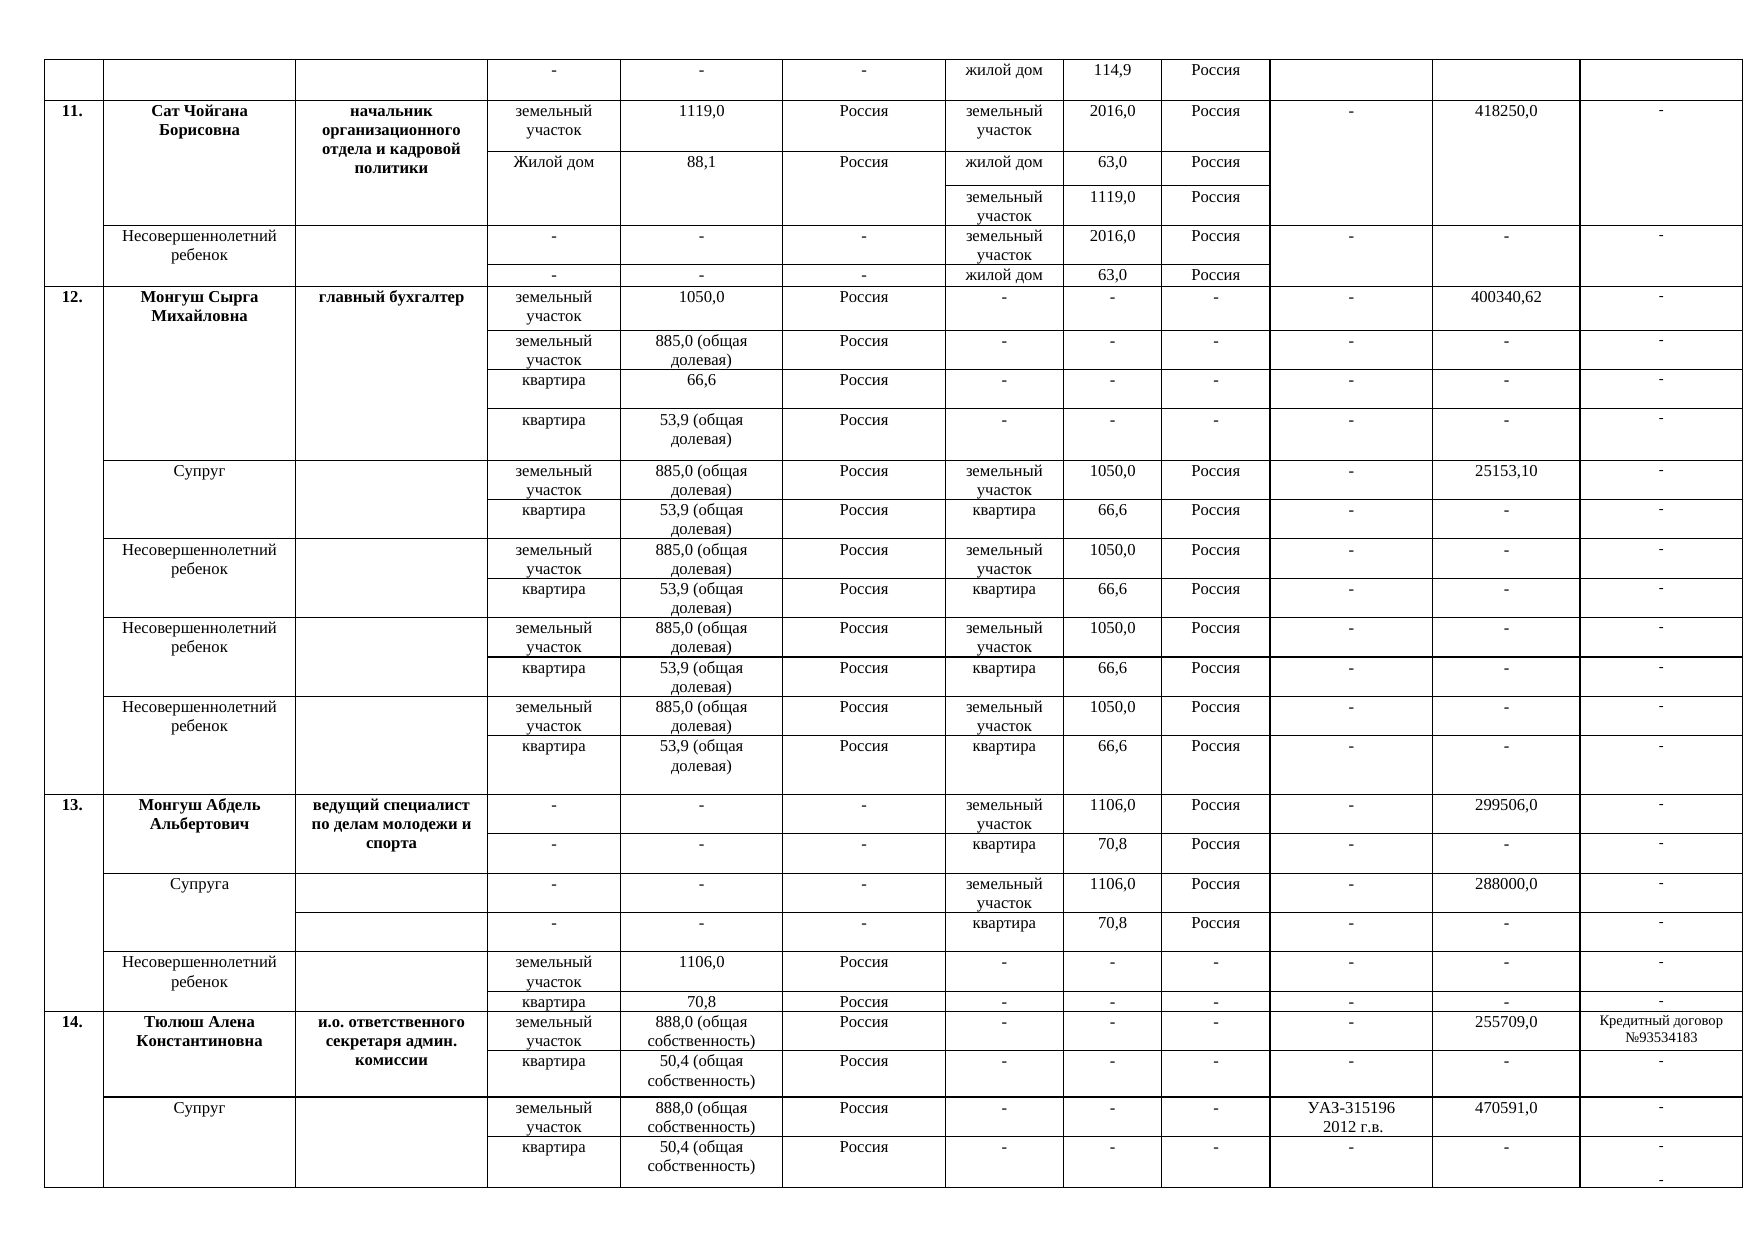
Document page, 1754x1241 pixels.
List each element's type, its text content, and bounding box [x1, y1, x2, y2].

table_cell - [1271, 226, 1432, 286]
table_cell Россия [1162, 618, 1269, 656]
table_cell - [1433, 226, 1579, 286]
table_cell [296, 913, 487, 951]
table_cell - [621, 60, 782, 100]
table_cell - [1162, 1137, 1269, 1187]
table_cell Россия [1162, 736, 1269, 794]
table_cell - [1271, 1012, 1432, 1050]
table_cell - [783, 226, 945, 264]
table_cell Несовершеннолетний ребенок [104, 226, 295, 286]
table_cell 63,0 [1064, 265, 1161, 286]
table_cell - [1433, 500, 1579, 538]
table_cell [296, 226, 487, 286]
table_cell - [1271, 60, 1432, 100]
table_cell 1106,0 [1064, 795, 1161, 833]
table_cell - [1433, 1051, 1579, 1096]
table_cell Россия [1162, 579, 1269, 617]
table_cell земельный участок [946, 226, 1063, 264]
table_cell 13. [45, 795, 103, 1011]
table_cell 470591,0 [1433, 1098, 1579, 1136]
table_cell Несовершеннолетний ребенок [104, 952, 295, 1011]
table_cell 1050,0 [1064, 618, 1161, 656]
table_cell - [1271, 618, 1432, 656]
table_cell - [1271, 952, 1432, 991]
table_cell 1050,0 [1064, 539, 1161, 578]
table_cell - [1433, 658, 1579, 696]
table_cell - [1064, 952, 1161, 991]
table_cell [296, 1098, 487, 1187]
table_cell Россия [783, 992, 945, 1011]
table_cell - [783, 874, 945, 912]
table_cell - [1581, 579, 1742, 617]
table_cell Россия [783, 618, 945, 656]
table_cell Тюлюш Алена Константиновна [104, 1012, 295, 1096]
table_cell Россия [783, 409, 945, 459]
table_cell - [1271, 736, 1432, 794]
table_cell [296, 461, 487, 538]
table_cell Россия [1162, 152, 1269, 185]
table_cell - [1064, 409, 1161, 459]
table_cell 53,9 (общая долевая) [621, 500, 782, 538]
table_cell Россия [1162, 913, 1269, 951]
table_cell - [1064, 992, 1161, 1011]
table_cell - [1271, 287, 1432, 329]
table_cell - [1271, 1051, 1432, 1096]
table_cell - [1581, 795, 1742, 833]
table_cell 50,4 (общая собственность) [621, 1137, 782, 1187]
table_cell 888,0 (общая собственность) [621, 1012, 782, 1050]
table_cell Россия [1162, 461, 1269, 499]
table_cell 2016,0 [1064, 226, 1161, 264]
table_cell - [1064, 331, 1161, 369]
table_cell земельный участок [946, 697, 1063, 735]
table_cell - [946, 1137, 1063, 1187]
table_cell Россия [783, 697, 945, 735]
table_cell земельный участок [488, 1098, 620, 1136]
table_cell Россия [1162, 834, 1269, 872]
table_cell 1106,0 [1064, 874, 1161, 912]
table_cell земельный участок [946, 186, 1063, 225]
table_cell - [946, 1098, 1063, 1136]
table_cell ведущий специалист по делам молодежи и спорта [296, 795, 487, 872]
table_cell - [1581, 331, 1742, 369]
table_cell и.о. ответственного секретаря админ. комиссии [296, 1012, 487, 1096]
table_cell земельный участок [946, 539, 1063, 578]
table_cell - [1271, 409, 1432, 459]
table_cell - [1162, 1012, 1269, 1050]
table_cell - [1433, 992, 1579, 1011]
table_cell - [783, 60, 945, 100]
table_cell - [488, 874, 620, 912]
table_cell 53,9 (общая долевая) [621, 409, 782, 459]
table_cell - [1064, 287, 1161, 329]
table_cell - [1271, 658, 1432, 696]
table_cell - [1271, 500, 1432, 538]
table_cell 14. [45, 1012, 103, 1187]
table_cell Несовершеннолетний ребенок [104, 697, 295, 794]
table_cell квартира [488, 409, 620, 459]
table_cell 885,0 (общая долевая) [621, 618, 782, 656]
table_cell 66,6 [621, 370, 782, 408]
table_cell - [783, 795, 945, 833]
table_cell 66,6 [1064, 579, 1161, 617]
table_cell [296, 697, 487, 794]
table_cell - [1581, 834, 1742, 872]
table_cell - [783, 265, 945, 286]
table_cell - [1271, 1137, 1432, 1187]
table_cell - [1271, 992, 1432, 1011]
table_cell земельный участок [946, 874, 1063, 912]
table_cell [296, 618, 487, 696]
table_cell Супруга [104, 874, 295, 951]
table_cell - [1581, 60, 1742, 100]
table_cell 12. [45, 287, 103, 794]
table_cell - [1581, 874, 1742, 912]
table_cell - [1271, 461, 1432, 499]
table_cell - [1581, 1051, 1742, 1096]
table_cell - [1271, 697, 1432, 735]
table_cell 53,9 (общая долевая) [621, 658, 782, 696]
table_cell - [1581, 370, 1742, 408]
table_cell - [621, 834, 782, 872]
table_cell 70,8 [621, 992, 782, 1011]
table_cell - [488, 834, 620, 872]
table_cell - [1064, 1012, 1161, 1050]
table_cell Супруг [104, 1098, 295, 1187]
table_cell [104, 60, 295, 100]
table_cell - [1064, 370, 1161, 408]
table_cell - [1433, 331, 1579, 369]
table_cell квартира [946, 579, 1063, 617]
table_cell квартира [946, 736, 1063, 794]
table_cell 1119,0 [621, 101, 782, 151]
table_cell 299506,0 [1433, 795, 1579, 833]
table_cell - [488, 60, 620, 100]
table_cell - [1271, 874, 1432, 912]
table_cell - [783, 834, 945, 872]
table_cell [296, 874, 487, 912]
table_cell 50,4 (общая собственность) [621, 1051, 782, 1096]
table_cell Россия [783, 152, 945, 225]
table_cell 114,9 [1064, 60, 1161, 100]
table_cell Россия [783, 1098, 945, 1136]
table_cell Россия [1162, 658, 1269, 696]
table_cell - [1064, 1137, 1161, 1187]
table_cell - [1162, 1051, 1269, 1096]
table_cell Россия [783, 370, 945, 408]
table_cell - [1581, 226, 1742, 286]
table_cell 255709,0 [1433, 1012, 1579, 1050]
table_cell 53,9 (общая долевая) [621, 579, 782, 617]
table_cell земельный участок [946, 618, 1063, 656]
table_cell - [1581, 952, 1742, 991]
table_cell УАЗ-315196 2012 г.в. [1271, 1098, 1432, 1136]
table_cell - [1271, 539, 1432, 578]
table_cell - [1271, 913, 1432, 951]
table_cell земельный участок [488, 287, 620, 329]
table_cell 885,0 (общая долевая) [621, 331, 782, 369]
table_cell Россия [1162, 60, 1269, 100]
table_cell - [1581, 287, 1742, 329]
table_cell - [946, 992, 1063, 1011]
table_cell 418250,0 [1433, 101, 1579, 225]
table_cell земельный участок [488, 331, 620, 369]
table_cell квартира [488, 1137, 620, 1187]
table_cell квартира [946, 500, 1063, 538]
table_cell 70,8 [1064, 834, 1161, 872]
table_cell Россия [783, 539, 945, 578]
table_cell жилой дом [946, 152, 1063, 185]
table_cell 66,6 [1064, 500, 1161, 538]
table_cell 885,0 (общая долевая) [621, 539, 782, 578]
table_cell - [1162, 992, 1269, 1011]
table_cell Супруг [104, 461, 295, 538]
table_cell земельный участок [488, 101, 620, 151]
table_cell Россия [783, 1012, 945, 1050]
table_cell - [1271, 795, 1432, 833]
table_cell Монгуш Сырга Михайловна [104, 287, 295, 459]
table_cell Несовершеннолетний ребенок [104, 618, 295, 696]
table_cell земельный участок [488, 539, 620, 578]
table_cell - [1433, 913, 1579, 951]
table_cell - [783, 913, 945, 951]
table_cell - [1581, 697, 1742, 735]
table_cell 885,0 (общая долевая) [621, 697, 782, 735]
table_cell - [1162, 952, 1269, 991]
table_cell 66,6 [1064, 658, 1161, 696]
table_cell - [1433, 1137, 1579, 1187]
table_cell Монгуш Абдель Альбертович [104, 795, 295, 872]
table_cell Россия [783, 461, 945, 499]
table_cell - [621, 874, 782, 912]
table_cell начальник организационного отдела и кадровой политики [296, 101, 487, 225]
table_cell Россия [1162, 101, 1269, 151]
table_cell 1050,0 [1064, 461, 1161, 499]
table_cell 25153,10 [1433, 461, 1579, 499]
table_cell Россия [1162, 226, 1269, 264]
table_cell Россия [783, 658, 945, 696]
table_cell Россия [783, 952, 945, 991]
table_cell - [1064, 1098, 1161, 1136]
table_cell Россия [783, 331, 945, 369]
table_cell [296, 539, 487, 617]
table_cell - [1581, 736, 1742, 794]
table_cell квартира [488, 1051, 620, 1096]
table_cell - [1433, 370, 1579, 408]
table_cell - [1581, 913, 1742, 951]
table_cell - [621, 913, 782, 951]
table_cell квартира [946, 913, 1063, 951]
table_cell - [1162, 370, 1269, 408]
table_cell Сат Чойгана Борисовна [104, 101, 295, 225]
table_cell [296, 60, 487, 100]
table_cell 70,8 [1064, 913, 1161, 951]
table_cell земельный участок [946, 795, 1063, 833]
table_cell Несовершеннолетний ребенок [104, 539, 295, 617]
table_cell 88,1 [621, 152, 782, 225]
table_cell - [1433, 952, 1579, 991]
table_cell земельный участок [488, 618, 620, 656]
table_cell земельный участок [488, 1012, 620, 1050]
table_cell 888,0 (общая собственность) [621, 1098, 782, 1136]
table_cell - [1271, 370, 1432, 408]
table_cell квартира [946, 834, 1063, 872]
table_cell квартира [488, 736, 620, 794]
table_cell - [1433, 736, 1579, 794]
table_cell - [946, 331, 1063, 369]
table_cell квартира [488, 370, 620, 408]
table_cell 1050,0 [621, 287, 782, 329]
table_cell - [1433, 579, 1579, 617]
table_cell - [1581, 409, 1742, 459]
table_cell - [1271, 834, 1432, 872]
table_cell - [1581, 101, 1742, 225]
table_cell Россия [783, 101, 945, 151]
table_cell 885,0 (общая долевая) [621, 461, 782, 499]
table_cell 1050,0 [1064, 697, 1161, 735]
table_cell - [1433, 60, 1579, 100]
table_cell Кредитный договор №93534183 [1581, 1012, 1742, 1050]
table_cell - [1433, 409, 1579, 459]
table_cell - [946, 1012, 1063, 1050]
table_cell - [946, 952, 1063, 991]
table_cell - [1064, 1051, 1161, 1096]
table_cell земельный участок [488, 461, 620, 499]
table_cell - [1433, 539, 1579, 578]
table_cell Россия [783, 736, 945, 794]
table_cell - [1162, 409, 1269, 459]
table_cell земельный участок [488, 697, 620, 735]
table_cell - [946, 1051, 1063, 1096]
table_cell главный бухгалтер [296, 287, 487, 459]
table_cell Россия [1162, 186, 1269, 225]
table_cell - [946, 287, 1063, 329]
table_cell земельный участок [488, 952, 620, 991]
table_cell - [946, 370, 1063, 408]
table_cell квартира [946, 658, 1063, 696]
table_cell 288000,0 [1433, 874, 1579, 912]
table_cell квартира [488, 579, 620, 617]
table_cell жилой дом [946, 60, 1063, 100]
table_cell Россия [783, 1051, 945, 1096]
table_cell - [1433, 697, 1579, 735]
table_cell Россия [1162, 539, 1269, 578]
table_cell 63,0 [1064, 152, 1161, 185]
table_cell - [621, 265, 782, 286]
table_cell - [488, 265, 620, 286]
table_cell - [1271, 331, 1432, 369]
table_cell - [1433, 834, 1579, 872]
table_cell Россия [783, 579, 945, 617]
table_cell Жилой дом [488, 152, 620, 225]
table_cell земельный участок [946, 101, 1063, 151]
table_cell - [1271, 579, 1432, 617]
table_cell Россия [783, 287, 945, 329]
table_cell - [1162, 1098, 1269, 1136]
table_cell 11. [45, 101, 103, 286]
table_cell жилой дом [946, 265, 1063, 286]
table_cell 1119,0 [1064, 186, 1161, 225]
table_cell - [488, 226, 620, 264]
table_cell - [1581, 539, 1742, 578]
table_cell - [1162, 331, 1269, 369]
table_cell - [488, 913, 620, 951]
table_cell Россия [1162, 874, 1269, 912]
table_cell - [946, 409, 1063, 459]
table_cell - [1581, 500, 1742, 538]
table_cell - [1433, 618, 1579, 656]
table_cell 53,9 (общая долевая) [621, 736, 782, 794]
table_cell Россия [783, 1137, 945, 1187]
table_cell 66,6 [1064, 736, 1161, 794]
table_cell - [1581, 658, 1742, 696]
table_cell квартира [488, 500, 620, 538]
table_cell - [1581, 461, 1742, 499]
table_cell 1106,0 [621, 952, 782, 991]
table_cell Россия [1162, 697, 1269, 735]
table_cell Россия [1162, 500, 1269, 538]
table_cell - [621, 795, 782, 833]
table_cell - [1162, 287, 1269, 329]
table_cell 400340,62 [1433, 287, 1579, 329]
table_cell - - [1581, 1137, 1742, 1187]
table_cell - [621, 226, 782, 264]
table_cell - [1581, 618, 1742, 656]
table_cell квартира [488, 658, 620, 696]
table_cell - [1581, 1098, 1742, 1136]
table_cell - [488, 795, 620, 833]
table_cell 2016,0 [1064, 101, 1161, 151]
table_cell [296, 952, 487, 1011]
table_cell Россия [783, 500, 945, 538]
table_cell Россия [1162, 265, 1269, 286]
table_cell квартира [488, 992, 620, 1011]
table_cell Россия [1162, 795, 1269, 833]
table_cell земельный участок [946, 461, 1063, 499]
table_cell - [1581, 992, 1742, 1011]
table_cell - [1271, 101, 1432, 225]
